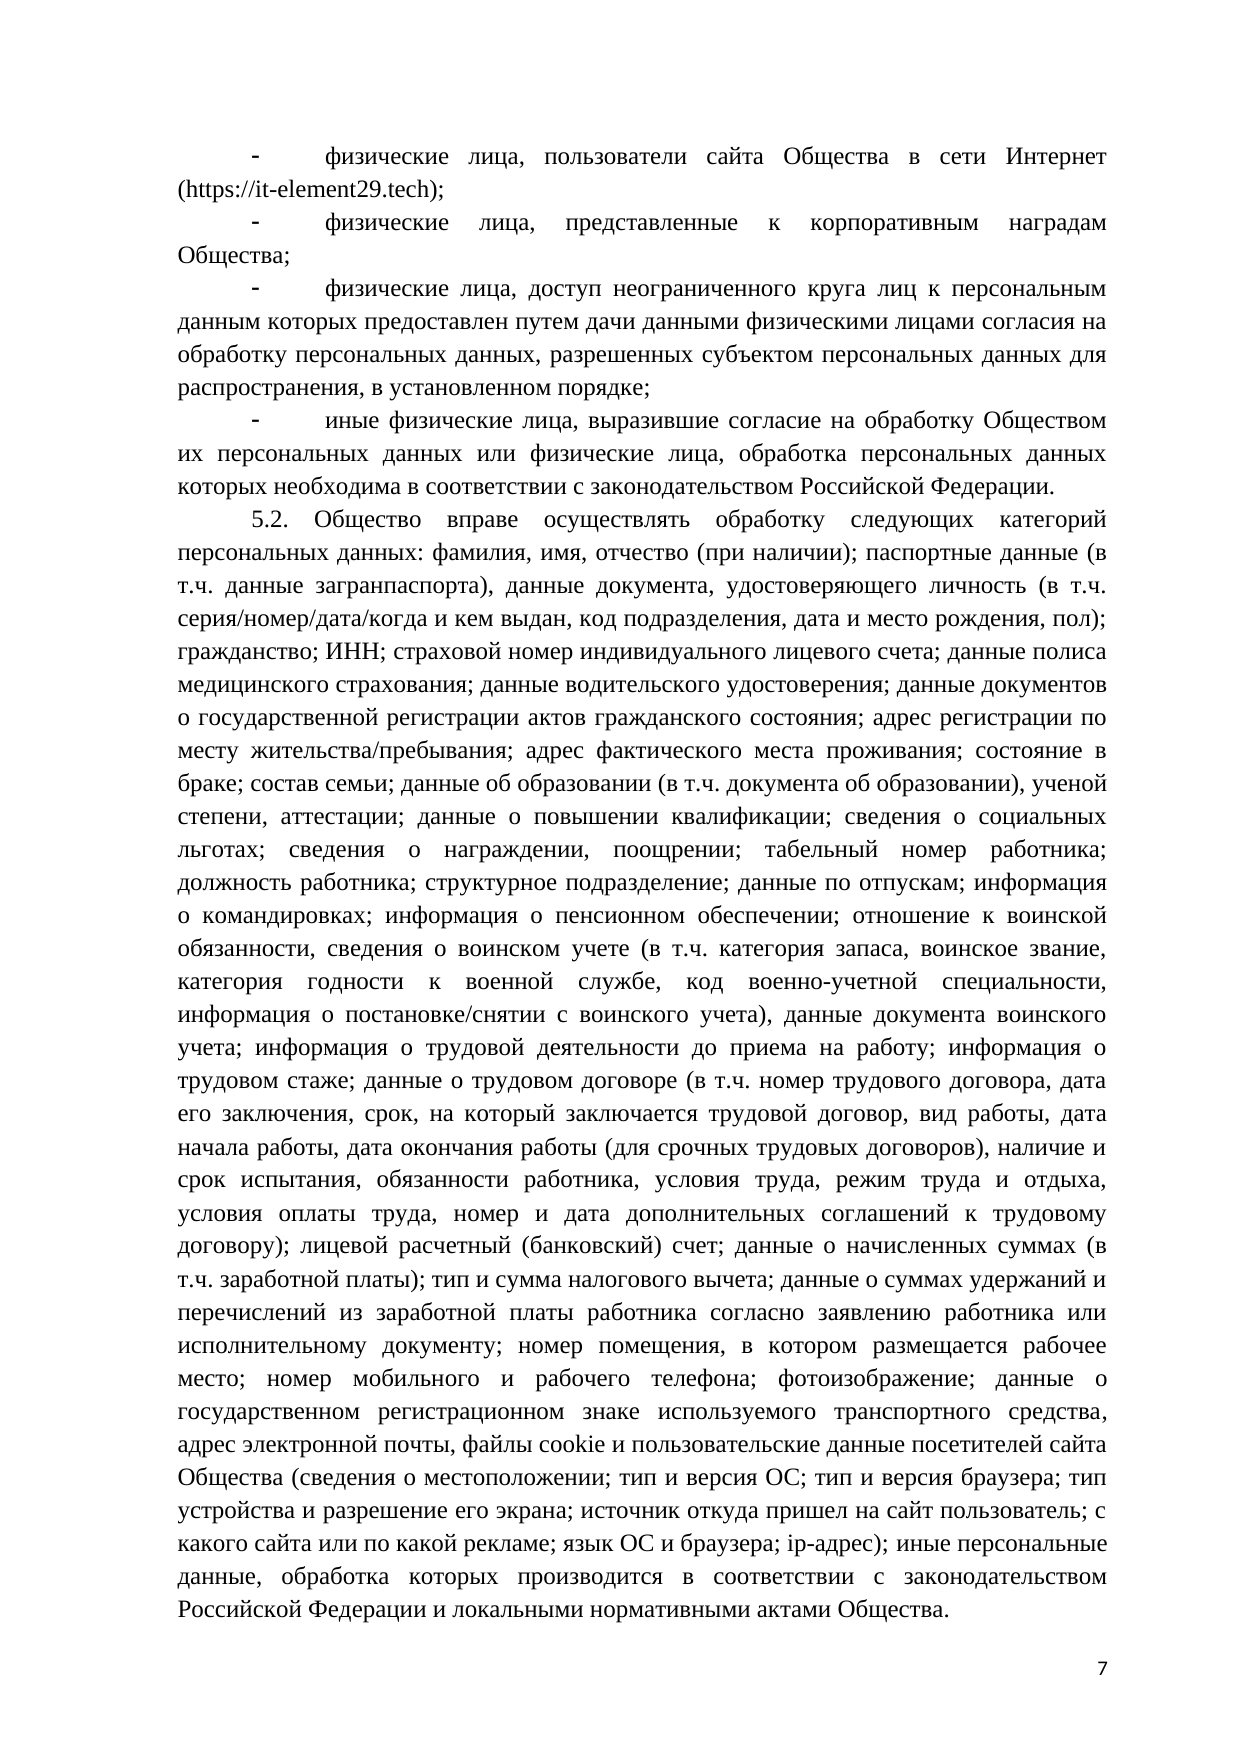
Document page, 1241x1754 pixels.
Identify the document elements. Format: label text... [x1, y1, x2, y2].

list иные физические лица, выразившие согласие на обработку Обществом их персональных данных или физические лица, обработка персональных данных которых необходима в соответствии с законодательством Российской Федерации. [177, 405, 1107, 500]
list физические лица, пользователи сайта Общества в сети Интернет (https://it-element29.tech); [177, 141, 1107, 203]
text 5.2. Общество вправе осуществлять обработку следующих категорий персональных данных: фамилия, имя, отчество (при наличии); паспортные данные (в т.ч. данные загранпаспорта), данные документа, удостоверяющего личность (в т.ч. серия/номер/дата/когда и кем выдан, код подразделения, дата и место рождения, пол); гражданство; ИНН; страховой номер индивидуального лицевого счета; данные полиса медицинского страхования; данные водительского удостоверения; данные документов о государственной регистрации актов гражданского состояния; адрес регистрации по месту жительства/пребывания; адрес фактического места проживания; состояние в браке; состав семьи; данные об образовании (в т.ч. документа об образовании), ученой степени, аттестации; данные о повышении квалификации; сведения о социальных льготах; сведения о награждении, поощрении; табельный номер работника; должность работника; структурное подразделение; данные по отпускам; информация о командировках; информация о пенсионном обеспечении; отношение к воинской обязанности, сведения о воинском учете (в т.ч. категория запаса, воинское звание, категория годности к военной службе, код военно-учетной специальности, информация о постановке/снятии с воинского учета), данные документа воинского учета; информация о трудовой деятельности до приема на работу; информация о трудовом стаже; данные о трудовом договоре (в т.ч. номер трудового договора, дата его заключения, срок, на который заключается трудовой договор, вид работы, дата начала работы, дата окончания работы (для срочных трудовых договоров), наличие и срок испытания, обязанности работника, условия труда, режим труда и отдыха, условия оплаты труда, номер и дата дополнительных соглашений к трудовому договору); лицевой расчетный (банковский) счет; данные о начисленных суммах (в т.ч. заработной платы); тип и сумма налогового вычета; данные о суммах удержаний и перечислений из заработной платы работника согласно заявлению работника или исполнительному документу; номер помещения, в котором размещается рабочее место; номер мобильного и рабочего телефона; фотоизображение; данные о государственном регистрационном знаке используемого транспортного средства, адрес электронной почты, файлы cookie и пользовательские данные посетителей сайта Общества (сведения о местоположении; тип и версия ОС; тип и версия браузера; тип устройства и разрешение его экрана; источник откуда пришел на сайт пользователь; с какого сайта или по какой рекламе; язык ОС и браузера; ip-адрес); иные персональные данные, обработка которых производится в соответствии с законодательством Российской Федерации и локальными нормативными актами Общества. [177, 504, 1107, 1429]
list физические лица, доступ неограниченного круга лиц к персональным данным которых предоставлен путем дачи данными физическими лицами согласия на обработку персональных данных, разрешенных субъектом персональных данных для распространения, в установленном порядке; [177, 273, 1107, 401]
list физические лица, представленные к корпоративным наградам Общества; [177, 207, 1107, 269]
